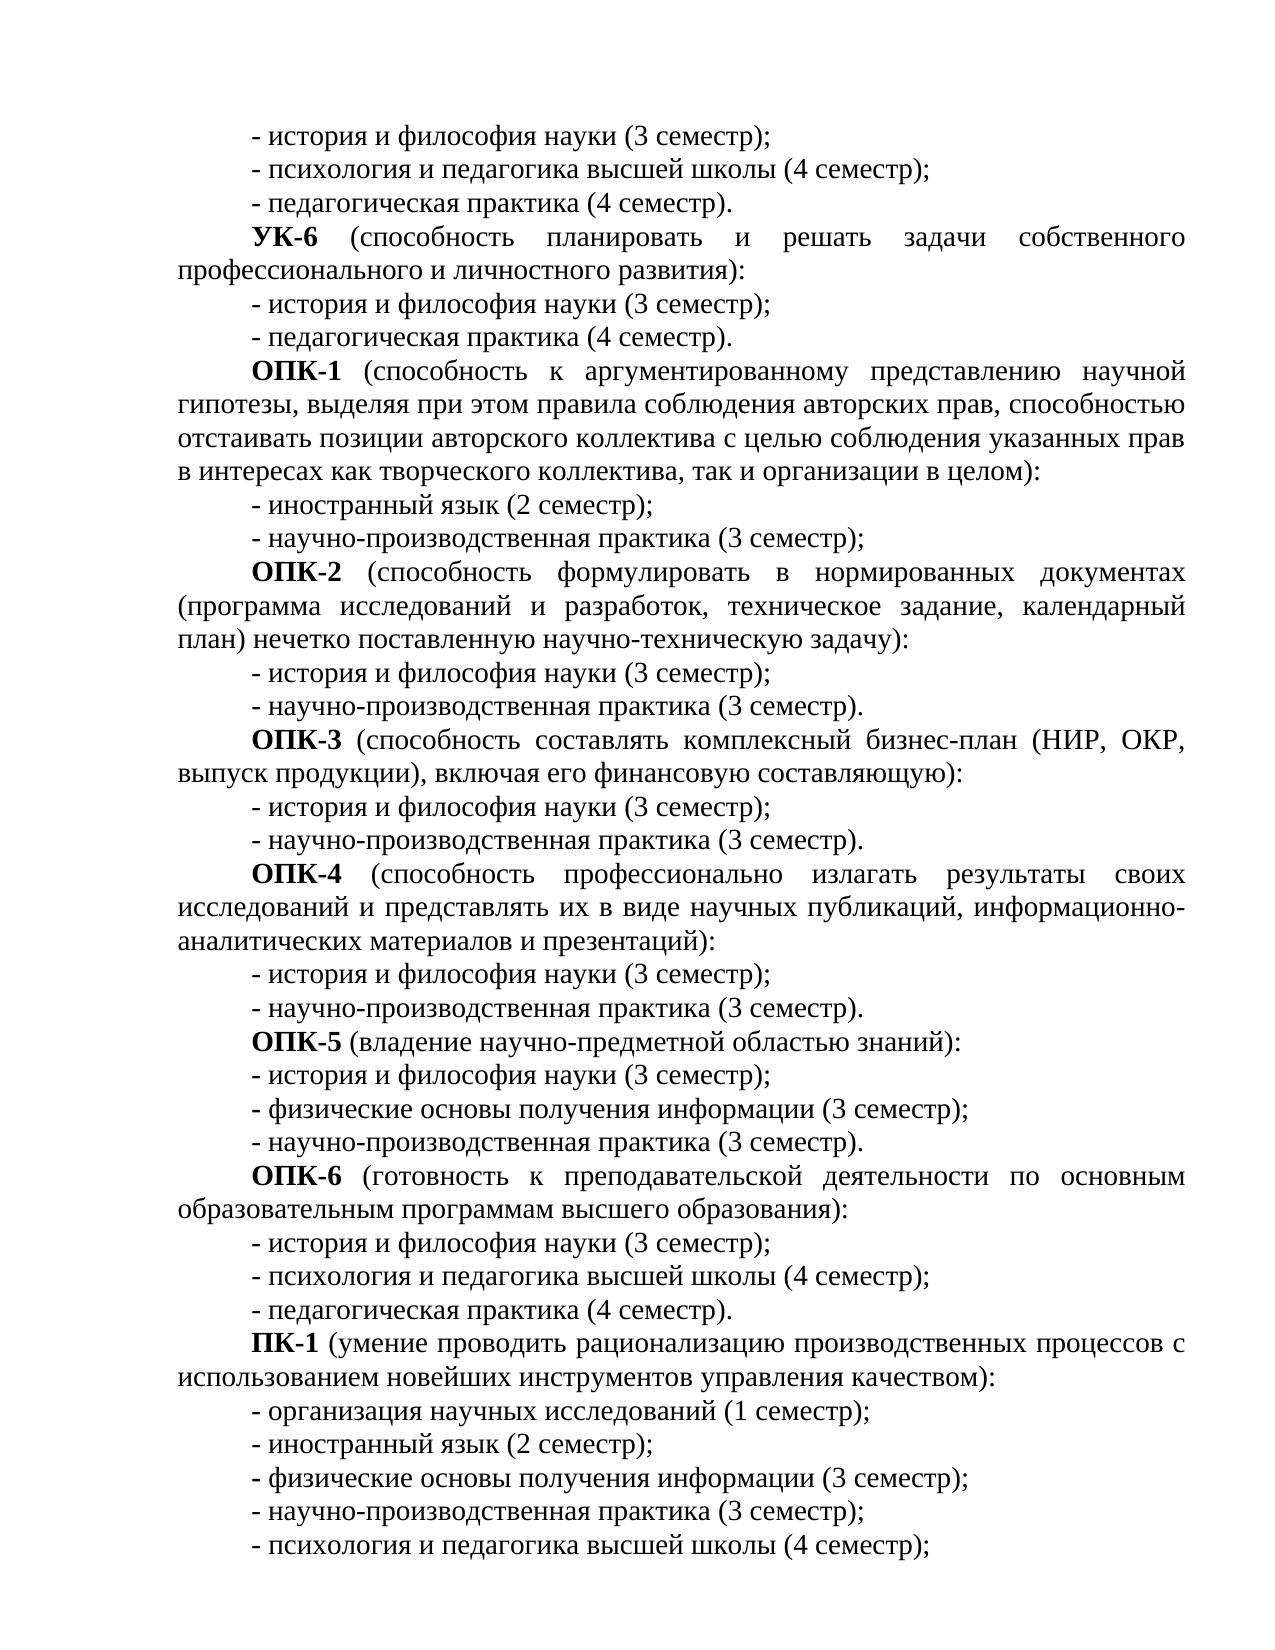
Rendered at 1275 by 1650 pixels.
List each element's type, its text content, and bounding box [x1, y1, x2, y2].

text - психология и педагогика высшей школы (4 семестр); [177, 152, 1186, 185]
text - педагогическая практика (4 семестр). [177, 1292, 1186, 1326]
text - иностранный язык (2 семестр); [177, 1426, 1186, 1460]
text - организация научных исследований (1 семестр); [177, 1393, 1186, 1426]
text - педагогическая практика (4 семестр). [177, 319, 1186, 353]
text ОПК-6 (готовность к преподавательской деятельности по основным образовательным программам высшего образования): [177, 1158, 1186, 1225]
text - научно-производственная практика (3 семестр); [177, 521, 1186, 554]
text - физические основы получения информации (3 семестр); [177, 1091, 1186, 1124]
text - история и философия науки (3 семестр); [177, 118, 1186, 152]
text ОПК-2 (способность формулировать в нормированных документах (программа исследований и разработок, техническое задание, календарный план) нечетко поставленную научно-техническую задачу): [177, 554, 1186, 655]
text - научно-производственная практика (3 семестр). [177, 822, 1186, 856]
text - история и философия науки (3 семестр); [177, 286, 1186, 319]
text - психология и педагогика высшей школы (4 семестр); [177, 1258, 1186, 1292]
text - педагогическая практика (4 семестр). [177, 185, 1186, 219]
text - научно-производственная практика (3 семестр). [177, 688, 1186, 722]
text ОПК-3 (способность составлять комплексный бизнес-план (НИР, ОКР, выпуск продукции), включая его финансовую составляющую): [177, 722, 1186, 789]
text - научно-производственная практика (3 семестр); [177, 1493, 1186, 1527]
text УК-6 (способность планировать и решать задачи собственного профессионального и личностного развития): [177, 219, 1186, 286]
text - научно-производственная практика (3 семестр). [177, 990, 1186, 1024]
text - история и философия науки (3 семестр); [177, 1057, 1186, 1091]
text ОПК-4 (способность профессионально излагать результаты своих исследований и представлять их в виде научных публикаций, информационно-аналитических материалов и презентаций): [177, 856, 1186, 957]
text - история и философия науки (3 семестр); [177, 957, 1186, 990]
text - история и философия науки (3 семестр); [177, 789, 1186, 822]
text - психология и педагогика высшей школы (4 семестр); [177, 1527, 1186, 1560]
text ПК-1 (умение проводить рационализацию производственных процессов с использованием новейших инструментов управления качеством): [177, 1326, 1186, 1393]
text - научно-производственная практика (3 семестр). [177, 1124, 1186, 1158]
text - история и философия науки (3 семестр); [177, 655, 1186, 688]
text - история и философия науки (3 семестр); [177, 1225, 1186, 1258]
text - иностранный язык (2 семестр); [177, 487, 1186, 521]
text ОПК-5 (владение научно-предметной областью знаний): [177, 1024, 1186, 1057]
text ОПК-1 (способность к аргументированному представлению научной гипотезы, выделяя при этом правила соблюдения авторских прав, способностью отстаивать позиции авторского коллектива с целью соблюдения указанных прав в интересах как творческого коллектива, так и организации в целом): [177, 353, 1186, 487]
text - физические основы получения информации (3 семестр); [177, 1460, 1186, 1493]
